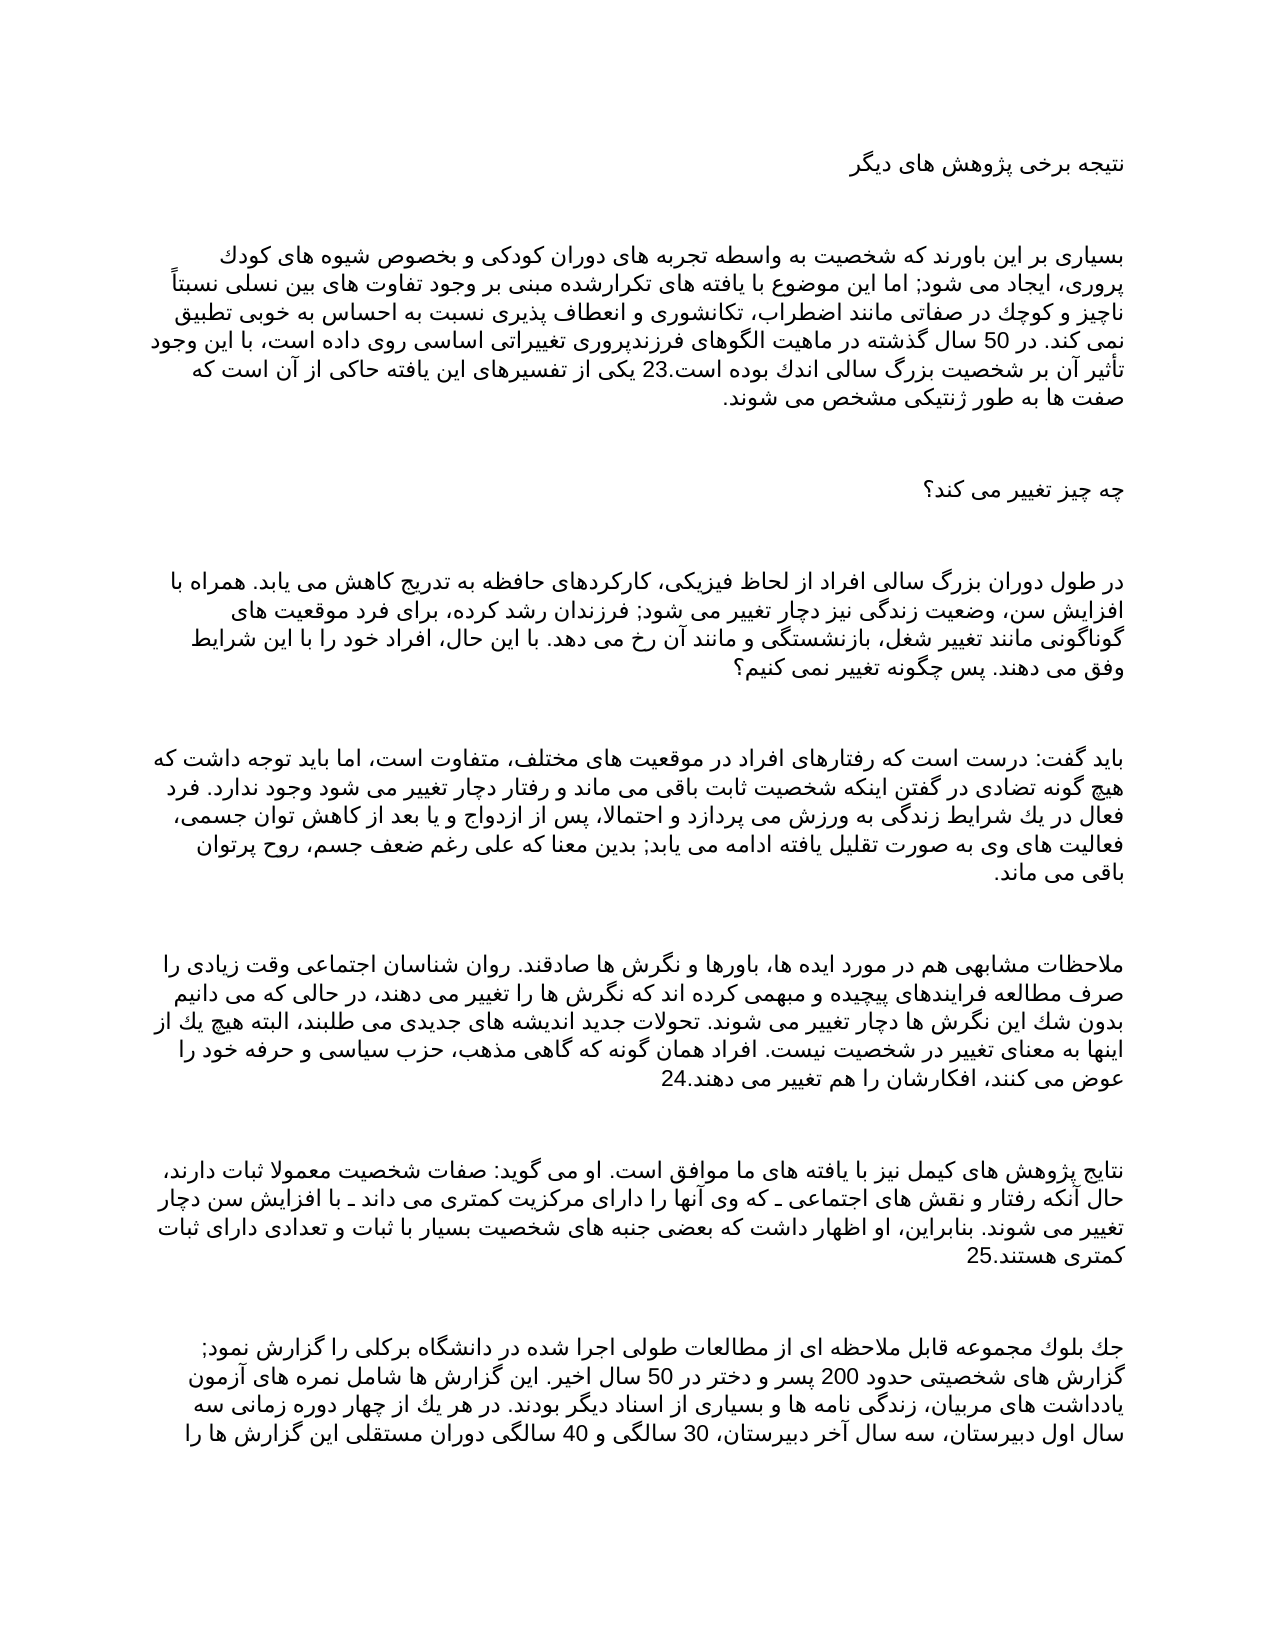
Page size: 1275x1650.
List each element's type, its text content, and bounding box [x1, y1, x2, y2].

text در طول دوران بزرگ سالى افراد از لحاظ فيزيكى، كاركردهاى حافظه به تدريج كاهش مى يابد. همراه با افزايش سن، وضعيت زندگى نيز دچار تغيير مى شود; فرزندان رشد كرده، براى فرد موقعيت هاى گوناگونى مانند تغيير شغل، بازنشستگى و مانند آن رخ مى دهد. با اين حال، افراد خود را با اين شرايط وفق مى دهند. پس چگونه تغيير نمى كنيم؟ [150, 568, 1125, 680]
text بايد گفت: درست است كه رفتارهاى افراد در موقعيت هاى مختلف، متفاوت است، اما بايد توجه داشت كه هيچ گونه تضادى در گفتن اينكه شخصيت ثابت باقى مى ماند و رفتار دچار تغيير مى شود وجود ندارد. فرد فعال در يك شرايط زندگى به ورزش مى پردازد و احتمالا، پس از ازدواج و يا بعد از كاهش توان جسمى، فعاليت هاى وى به صورت تقليل يافته ادامه مى يابد; بدين معنا كه على رغم ضعف جسم، روح پرتوان باقى مى ماند. [150, 745, 1125, 886]
text چه چيز تغيير مى كند؟ [150, 476, 1125, 502]
text ملاحظات مشابهى هم در مورد ايده ها، باورها و نگرش ها صادقند. روان شناسان اجتماعى وقت زيادى را صرف مطالعه فرايندهاى پيچيده و مبهمى كرده اند كه نگرش ها را تغيير مى دهند، در حالى كه مى دانيم بدون شك اين نگرش ها دچار تغيير مى شوند. تحولات جديد انديشه هاى جديدى مى طلبند، البته هيچ يك از اينها به معناى تغيير در شخصيت نيست. افراد همان گونه كه گاهى مذهب، حزب سياسى و حرفه خود را عوض مى كنند، افكارشان را هم تغيير مى دهند.24 [150, 951, 1125, 1091]
text نتايج پژوهش هاى كيمل نيز با يافته هاى ما موافق است. او مى گويد: صفات شخصيت معمولا ثبات دارند، حال آنكه رفتار و نقش هاى اجتماعى ـ كه وى آنها را داراى مركزيت كمترى مى داند ـ با افزايش سن دچار تغيير مى شوند. بنابراين، او اظهار داشت كه بعضى جنبه هاى شخصيت بسيار با ثبات و تعدادى داراى ثبات كمترى هستند.25 [150, 1157, 1125, 1268]
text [150, 1334, 1125, 1446]
text بسيارى بر اين باورند كه شخصيت به واسطه تجربه هاى دوران كودكى و بخصوص شيوه هاى كودك پرورى، ايجاد مى شود; اما اين موضوع با يافته هاى تكرارشده مبنى بر وجود تفاوت هاى بين نسلى نسبتاً ناچيز و كوچك در صفاتى مانند اضطراب، تكانشورى و انعطاف پذيرى نسبت به احساس به خوبى تطبيق نمى كند. در 50 سال گذشته در ماهيت الگوهاى فرزندپرورى تغييراتى اساسى روى داده است، با اين وجود تأثير آن بر شخصيت بزرگ سالى اندك بوده است.23 يكى از تفسيرهاى اين يافته حاكى از آن است كه صفت ها به طور ژنتيكى مشخص مى شوند. [150, 242, 1125, 411]
text نتيجه برخى پژوهش هاى ديگر [150, 150, 1125, 176]
